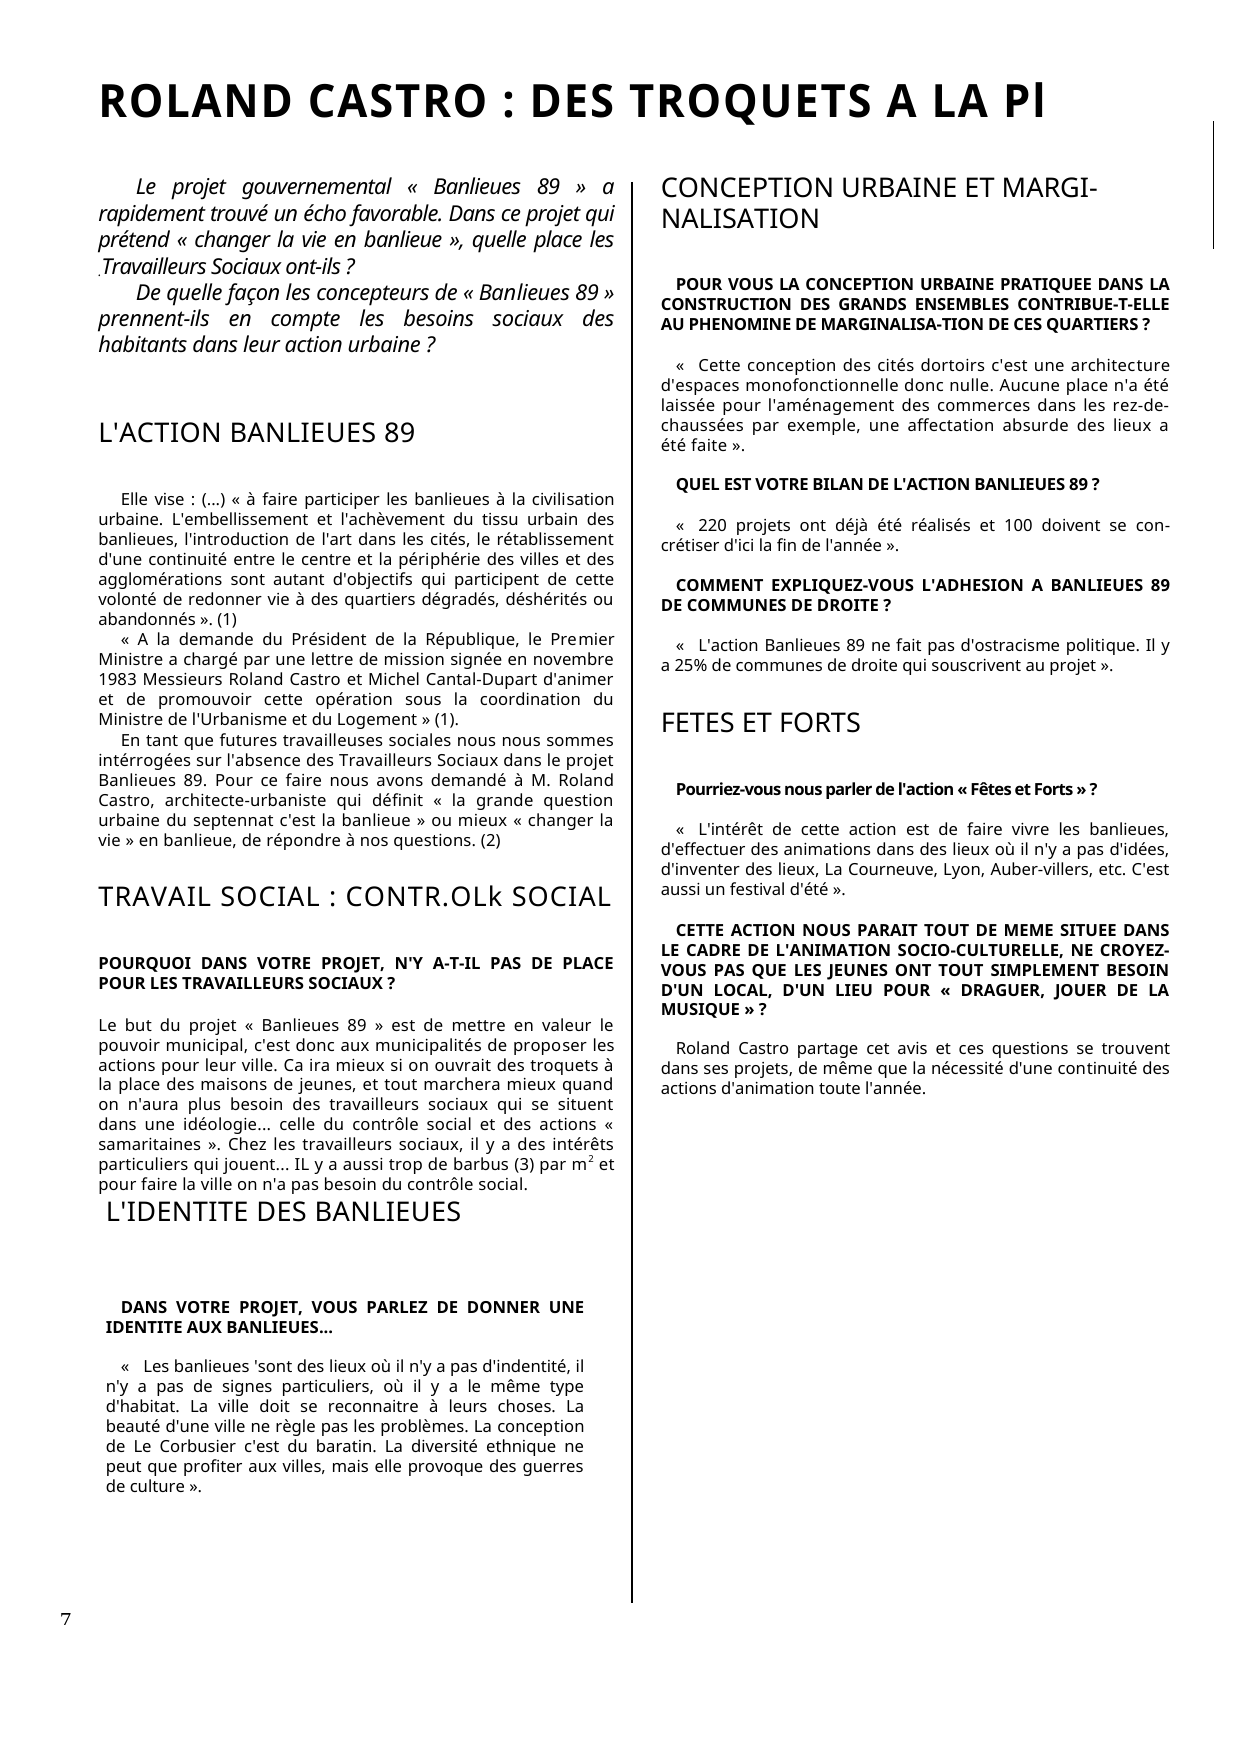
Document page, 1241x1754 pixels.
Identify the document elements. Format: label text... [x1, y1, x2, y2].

text FETES ET FORTS [661, 707, 1215, 738]
list Cette conception des cités dortoirs c'est une architecture d'espaces monofonctionnelle donc nulle. Aucune place n'a été laissée pour l'aménagement des commerces dans les rez-de-chaussées par exemple, une affectation absurde des lieux a été faite ». [661, 355, 1170, 455]
text En tant que futures travailleuses sociales nous nous sommes intérrogées sur l'absence des Travailleurs Sociaux dans le projet Banlieues 89. Pour ce faire nous avons demandé à M. Roland Castro, architecte-urbaniste qui définit « la grande question urbaine du septennat c'est la banlieue » ou mieux « changer la vie » en banlieue, de répondre à nos questions. (2) [98, 730, 614, 850]
text Elle vise : (...) « à faire participer les banlieues à la civilisation urbaine. L'embellissement et l'achèvement du tissu urbain des banlieues, l'introduction de l'art dans les cités, le rétablissement d'une continuité entre le centre et la périphérie des villes et des agglomérations sont autant d'objectifs qui participent de cette volonté de redonner vie à des quartiers dégradés, déshérités ou abandonnés ». (1) [98, 489, 614, 629]
text POUR VOUS LA CONCEPTION URBAINE PRATIQUEE DANS LA CONSTRUCTION DES GRANDS ENSEMBLES CONTRIBUE-T-ELLE AU PHENOMINE DE MARGINALISA-TION DE CES QUARTIERS ? [661, 275, 1170, 334]
text QUEL EST VOTRE BILAN DE L'ACTION BANLIEUES 89 ? [676, 475, 1215, 495]
text Le but du projet « Banlieues 89 » est de mettre en valeur le pouvoir municipal, c'est donc aux municipalités de proposer les actions pour leur ville. Ca ira mieux si on ouvrait des troquets à la place des maisons de jeunes, et tout marchera mieux quand on n'aura plus besoin des travailleurs sociaux qui se situent dans une idéologie... celle du contrôle social et des actions « samaritaines ». Chez les travailleurs sociaux, il y a des intérêts particuliers qui jouent... IL y a aussi trop de barbus (3) par m2 et pour faire la ville on n'a pas besoin du contrôle social. [98, 1015, 614, 1194]
text DANS VOTRE PROJET, VOUS PARLEZ DE DONNER UNE IDENTITE AUX BANLIEUES... [106, 1298, 584, 1337]
text CONCEPTION URBAINE ET MARGI-NALISATION [661, 173, 1213, 235]
text L'ACTION BANLIEUES 89 [98, 418, 629, 449]
text ROLAND CASTRO : DES TROQUETS A LA Pl [98, 73, 1215, 128]
text Roland Castro partage cet avis et ces questions se trouvent dans ses projets, de même que la nécessité d'une continuité des actions d'animation toute l'année. [661, 1038, 1170, 1098]
text CETTE ACTION NOUS PARAIT TOUT DE MEME SITUEE DANS LE CADRE DE L'ANIMATION SOCIO-CULTURELLE, NE CROYEZ-VOUS PAS QUE LES JEUNES ONT TOUT SIMPLEMENT BESOIN D'UN LOCAL, D'UN LIEU POUR « DRAGUER, JOUER DE LA MUSIQUE » ? [661, 920, 1170, 1020]
text « A la demande du Président de la République, le Premier Ministre a chargé par une lettre de mission signée en novembre 1983 Messieurs Roland Castro et Michel Cantal-Dupart d'animer et de promouvoir cette opération sous la coordination du Ministre de l'Urbanisme et du Logement » (1). [98, 629, 614, 729]
text Le projet gouvernemental « Banlieues 89 » a rapidement trouvé un écho favorable. Dans ce projet qui prétend « changer la vie en banlieue », quelle place les .Travailleurs Sociaux ont-ils ? [98, 173, 614, 279]
list L'intérêt de cette action est de faire vivre les banlieues, d'effectuer des animations dans des lieux où il n'y a pas d'idées, d'inventer des lieux, La Courneuve, Lyon, Auber-villers, etc. C'est aussi un festival d'été ». [661, 820, 1170, 900]
text L'IDENTITE DES BANLIEUES [106, 1197, 629, 1228]
list L'action Banlieues 89 ne fait pas d'ostracisme politique. Il y a 25% de communes de droite qui souscrivent au projet ». [661, 636, 1170, 676]
list Les banlieues 'sont des lieux où il n'y a pas d'indentité, il n'y a pas de signes particuliers, où il y a le même type d'habitat. La ville doit se reconnaitre à leurs choses. La beauté d'une ville ne règle pas les problèmes. La conception de Le Corbusier c'est du baratin. La diversité ethnique ne peut que profiter aux villes, mais elle provoque des guerres de culture ». [106, 1357, 584, 1497]
text COMMENT EXPLIQUEZ-VOUS L'ADHESION A BANLIEUES 89 DE COMMUNES DE DROITE ? [661, 575, 1170, 615]
list 220 projets ont déjà été réalisés et 100 doivent se concrétiser d'ici la fin de l'année ». [661, 515, 1170, 555]
text POURQUOI DANS VOTRE PROJET, N'Y A-T-IL PAS DE PLACE POUR LES TRAVAILLEURS SOCIAUX ? [98, 953, 614, 993]
text De quelle façon les concepteurs de « Banlieues 89 » prennent-ils en compte les besoins sociaux des habitants dans leur action urbaine ? [98, 279, 614, 358]
text TRAVAIL SOCIAL : CONTR.OLk SOCIAL [98, 882, 629, 913]
text Pourriez-vous nous parler de l'action « Fêtes et Forts » ? [676, 779, 1215, 799]
